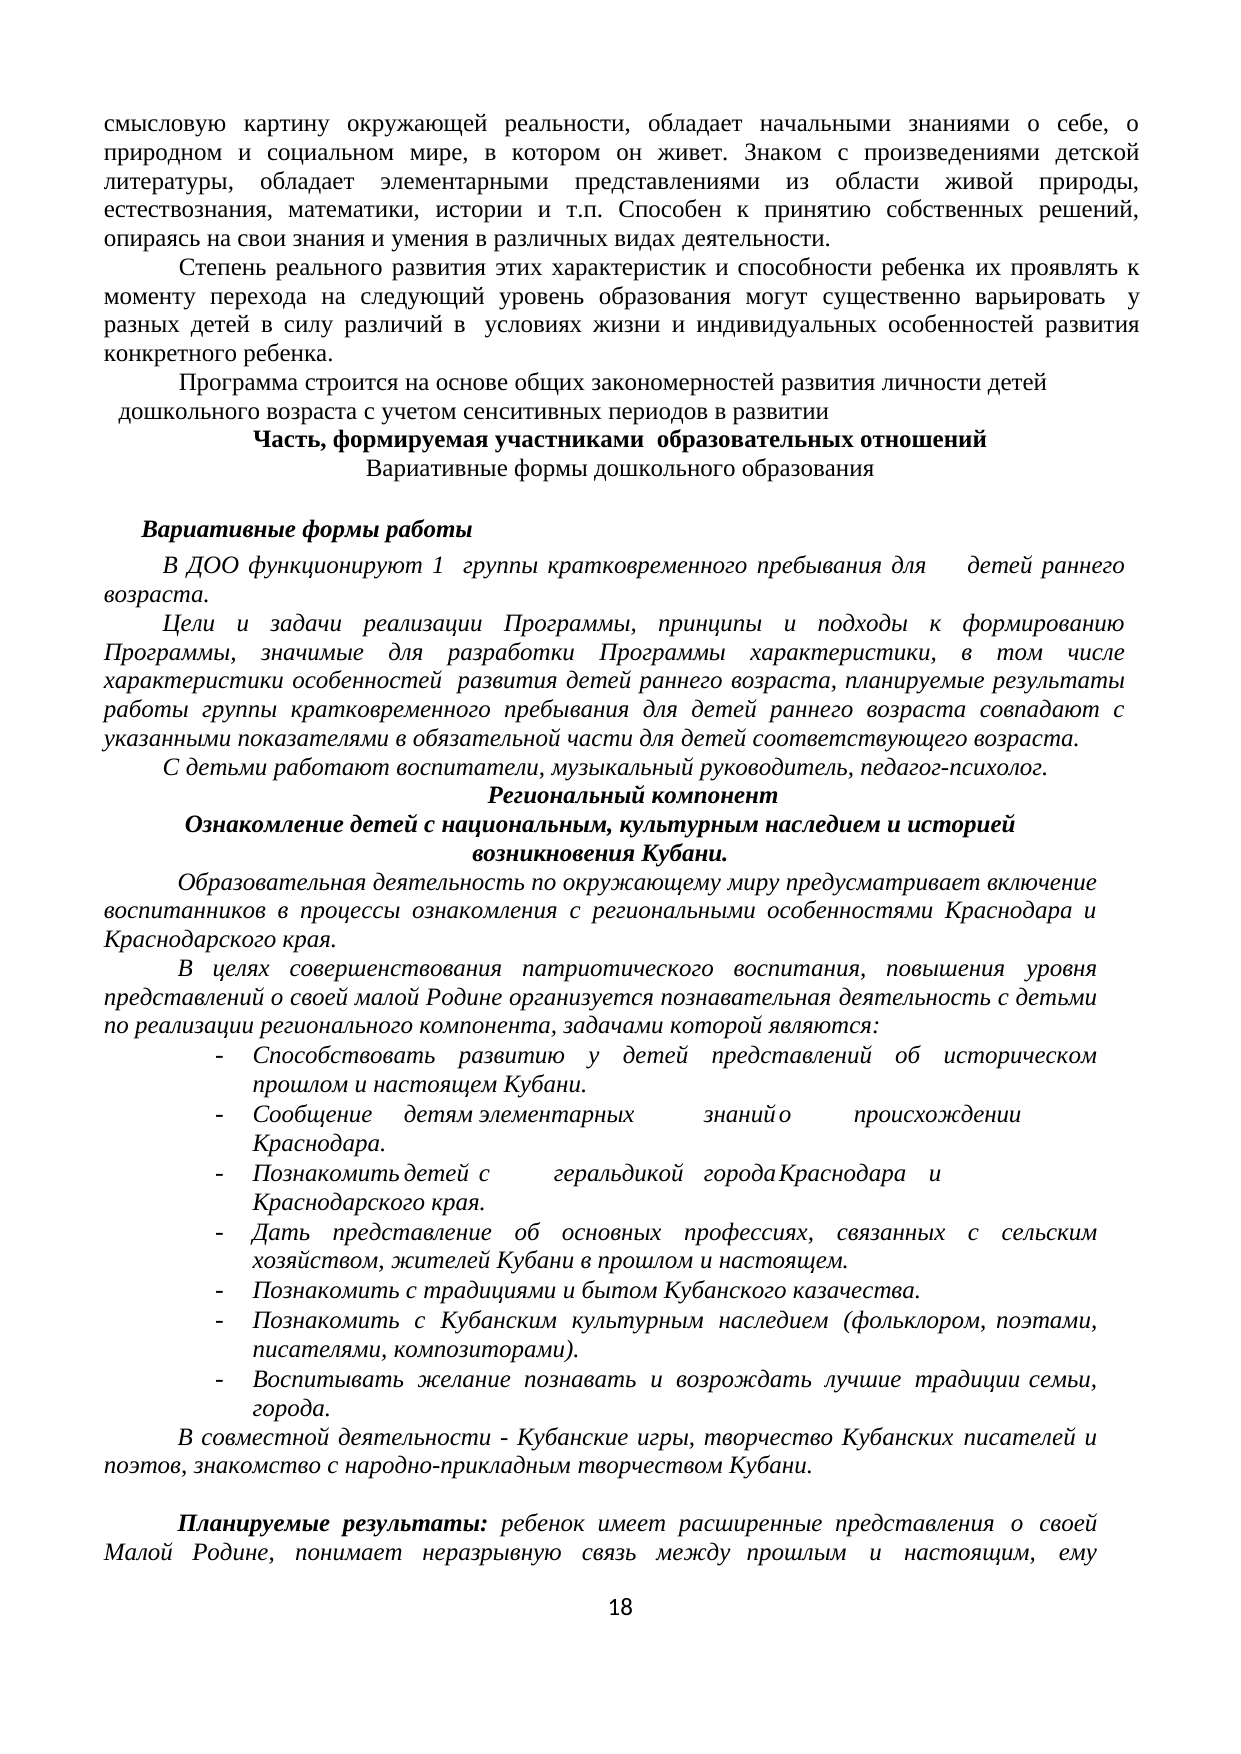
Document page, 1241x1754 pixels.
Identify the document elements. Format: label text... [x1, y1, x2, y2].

text Вариативные формы дошкольного образования [103, 453, 1137, 482]
list Способствовать развитию у детей представлений об историческом прошлом и настоящем Кубани. [215, 1039, 1097, 1098]
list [66, 108, 1140, 252]
text Образовательная деятельность по окружающему миру предусматривает включение воспитанников в процессы ознакомления с региональными особенностями Краснодара и Краснодарского края. [103, 867, 1097, 953]
text В совместной деятельности - Кубанские игры, творчество Кубанских писателей и поэтов, знакомство с народно-прикладным творчеством Кубани. [103, 1422, 1097, 1479]
list Познакомить с Кубанским культурным наследием (фольклором, поэтами, писателями, композиторами). [215, 1304, 1097, 1363]
text Цели и задачи реализации Программы, принципы и подходы к формированию Программы, значимые для разработки Программы характеристики, в том числе характеристики особенностей развития детей раннего возраста, планируемые результаты работы группы кратковременного пребывания для детей раннего возраста совпадают с указанными показателями в обязательной части для детей соответствующего возраста. [103, 608, 1125, 752]
list Сообщение детям элементарных знаний о происхождении Краснодара. [215, 1098, 1097, 1157]
text Ознакомление детей с национальным, культурным наследием и историей возникновения Кубани. [103, 809, 1097, 867]
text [103, 1508, 1097, 1566]
list Познакомить детей с геральдикой города Краснодара и Краснодарского края. [215, 1157, 1097, 1216]
text С детьми работают воспитатели, музыкальный руководитель, педагог-психолог. [103, 752, 1125, 781]
subtitle Региональный компонент [103, 781, 1125, 809]
text Степень реального развития этих характеристик и способности ребенка их проявлять к моменту перехода на следующий уровень образования могут существенно варьировать у разных детей в силу различий в условиях жизни и индивидуальных особенностей развития конкретного ребенка. [103, 252, 1140, 367]
text В ДОО функционируют 1 группы кратковременного пребывания для детей раннего возраста. [103, 551, 1125, 608]
list Познакомить с традициями и бытом Кубанского казачества. [215, 1274, 1097, 1304]
subtitle Вариативные формы работы [103, 511, 1137, 544]
list Воспитывать желание познавать и возрождать лучшие традиции семьи, города. [215, 1363, 1097, 1422]
list Дать представление об основных профессиях, связанных с сельским хозяйством, жителей Кубани в прошлом и настоящем. [215, 1216, 1097, 1274]
text В целях совершенствования патриотического воспитания, повышения уровня представлений о своей малой Родине организуется познавательная деятельность с детьми по реализации регионального компонента, задачами которой являются: [103, 953, 1097, 1039]
text Часть, формируемая участниками образовательных отношений [103, 424, 1137, 453]
text Программа строится на основе общих закономерностей развития личности детей дошкольного возраста с учетом сенситивных периодов в развитии [118, 367, 1137, 424]
